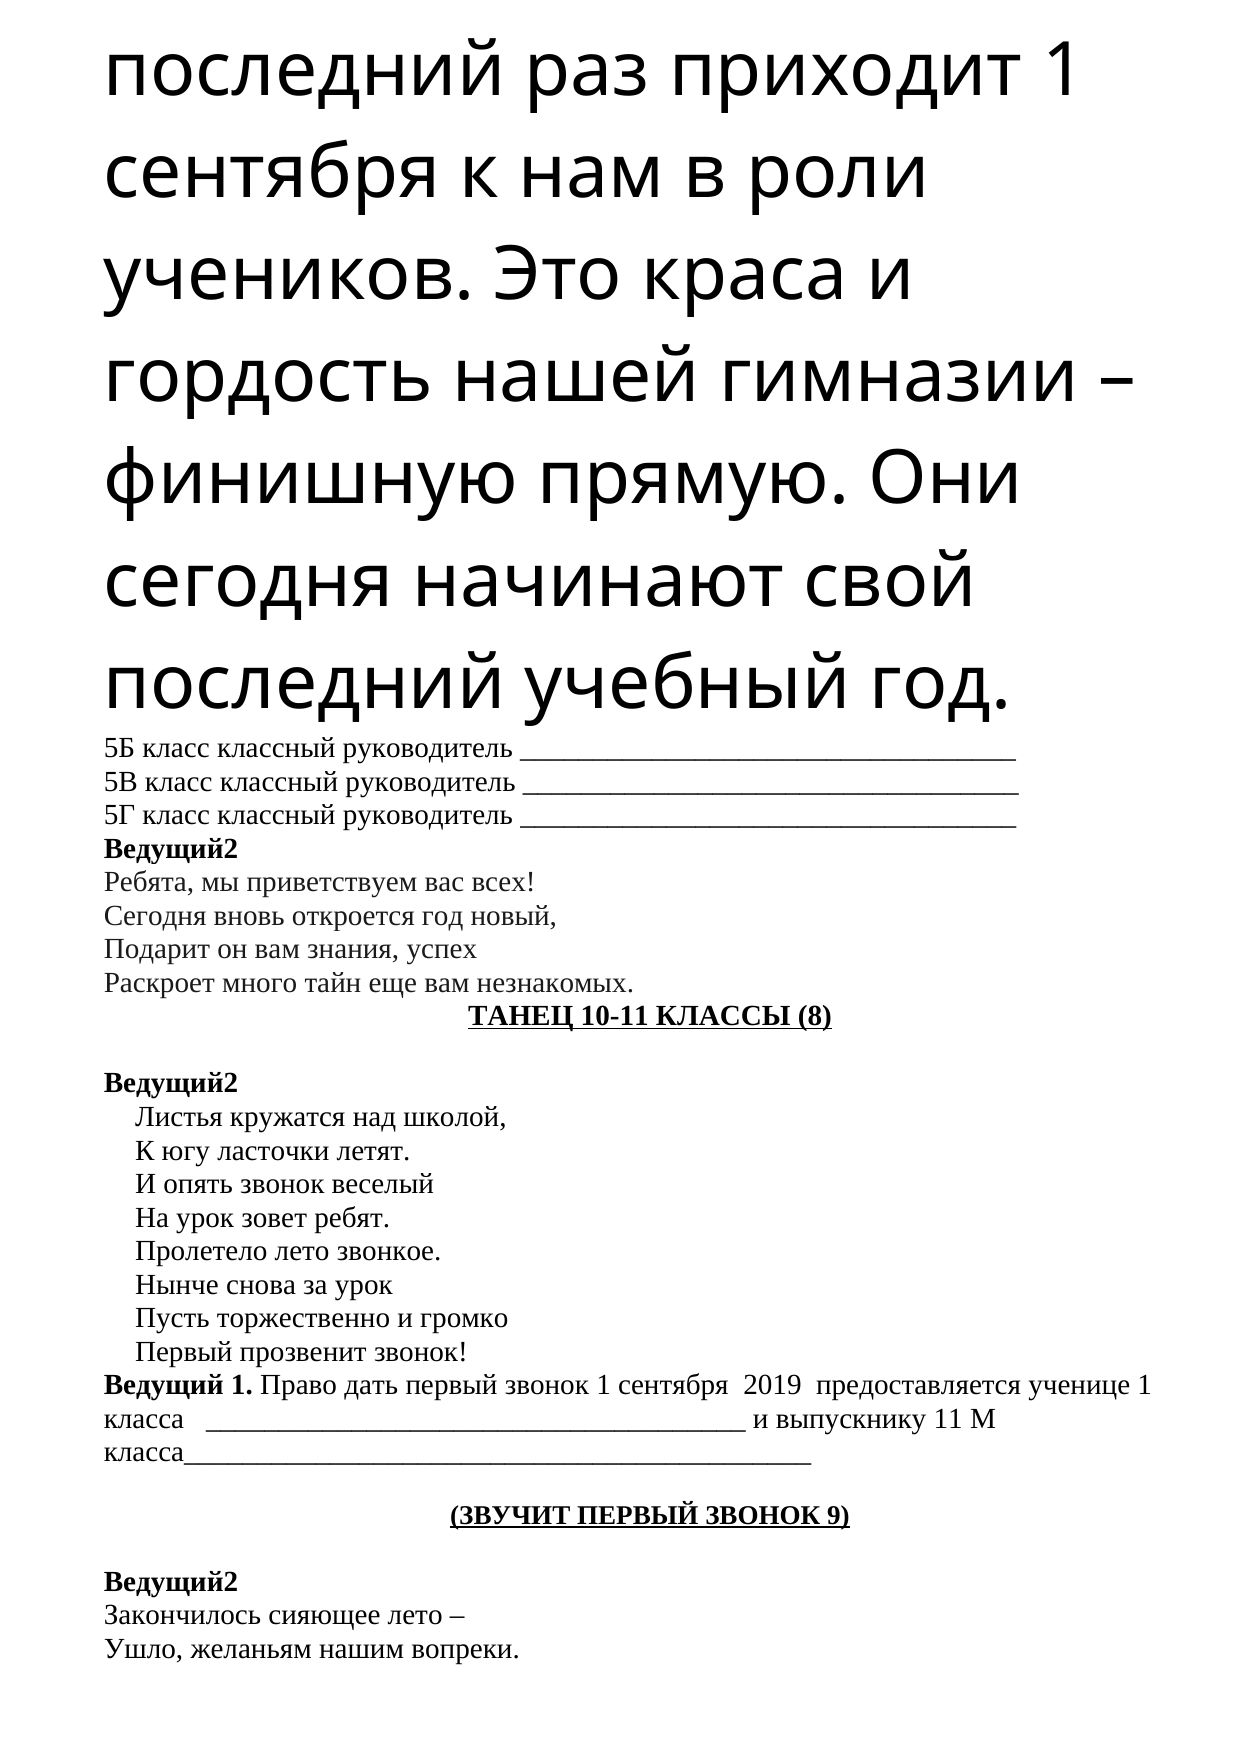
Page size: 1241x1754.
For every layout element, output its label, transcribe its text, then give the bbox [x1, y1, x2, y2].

text Ушло, желаньям нашим вопреки. [103, 1631, 1196, 1664]
text (ЗВУЧИТ ПЕРВЫЙ ЗВОНОК 9) [103, 1499, 1196, 1530]
text Первый прозвенит звонок! [103, 1334, 1196, 1367]
text Ведущий2 [103, 831, 1196, 864]
text Ребята, мы приветствуем вас всех! Сегодня вновь откроется год новый, Подарит он вам знания, успех Раскроет много тайн еще вам незнакомых. [484, 864, 1196, 998]
text Пролетело лето звонкое. [103, 1233, 1196, 1267]
text Ведущий 1. Право дать первый звонок 1 сентября 2019 предоставляется ученице 1 класса _____________________________________ и выпускнику 11 М класса___________________________________________ [103, 1367, 1196, 1468]
text И опять звонок веселый [103, 1166, 1196, 1200]
text На урок зовет ребят. [103, 1200, 1196, 1233]
text 5Б класс классный руководитель __________________________________ [103, 730, 1196, 764]
text К югу ласточки летят. [103, 1133, 1196, 1166]
text 5Г класс классный руководитель __________________________________ [103, 797, 1196, 831]
text 5В класс классный руководитель __________________________________ [103, 764, 1196, 797]
text ТАНЕЦ 10-11 КЛАССЫ (8) [103, 998, 1196, 1032]
text финишную прямую. Они сегодня начинают свой последний учебный год. [103, 423, 1196, 730]
text Листья кружатся над школой, [103, 1099, 1196, 1133]
text Закончилось сияющее лето – [103, 1597, 1196, 1631]
text Ведущий2 [103, 1564, 1196, 1597]
text Ведущий2 [103, 1066, 1196, 1099]
text Пусть торжественно и громко [103, 1300, 1196, 1334]
text Нынче снова за урок [103, 1267, 1196, 1300]
text последний раз приходит 1 сентября к нам в роли учеников. Это краса и гордость нашей гимназии – [103, 15, 1196, 423]
